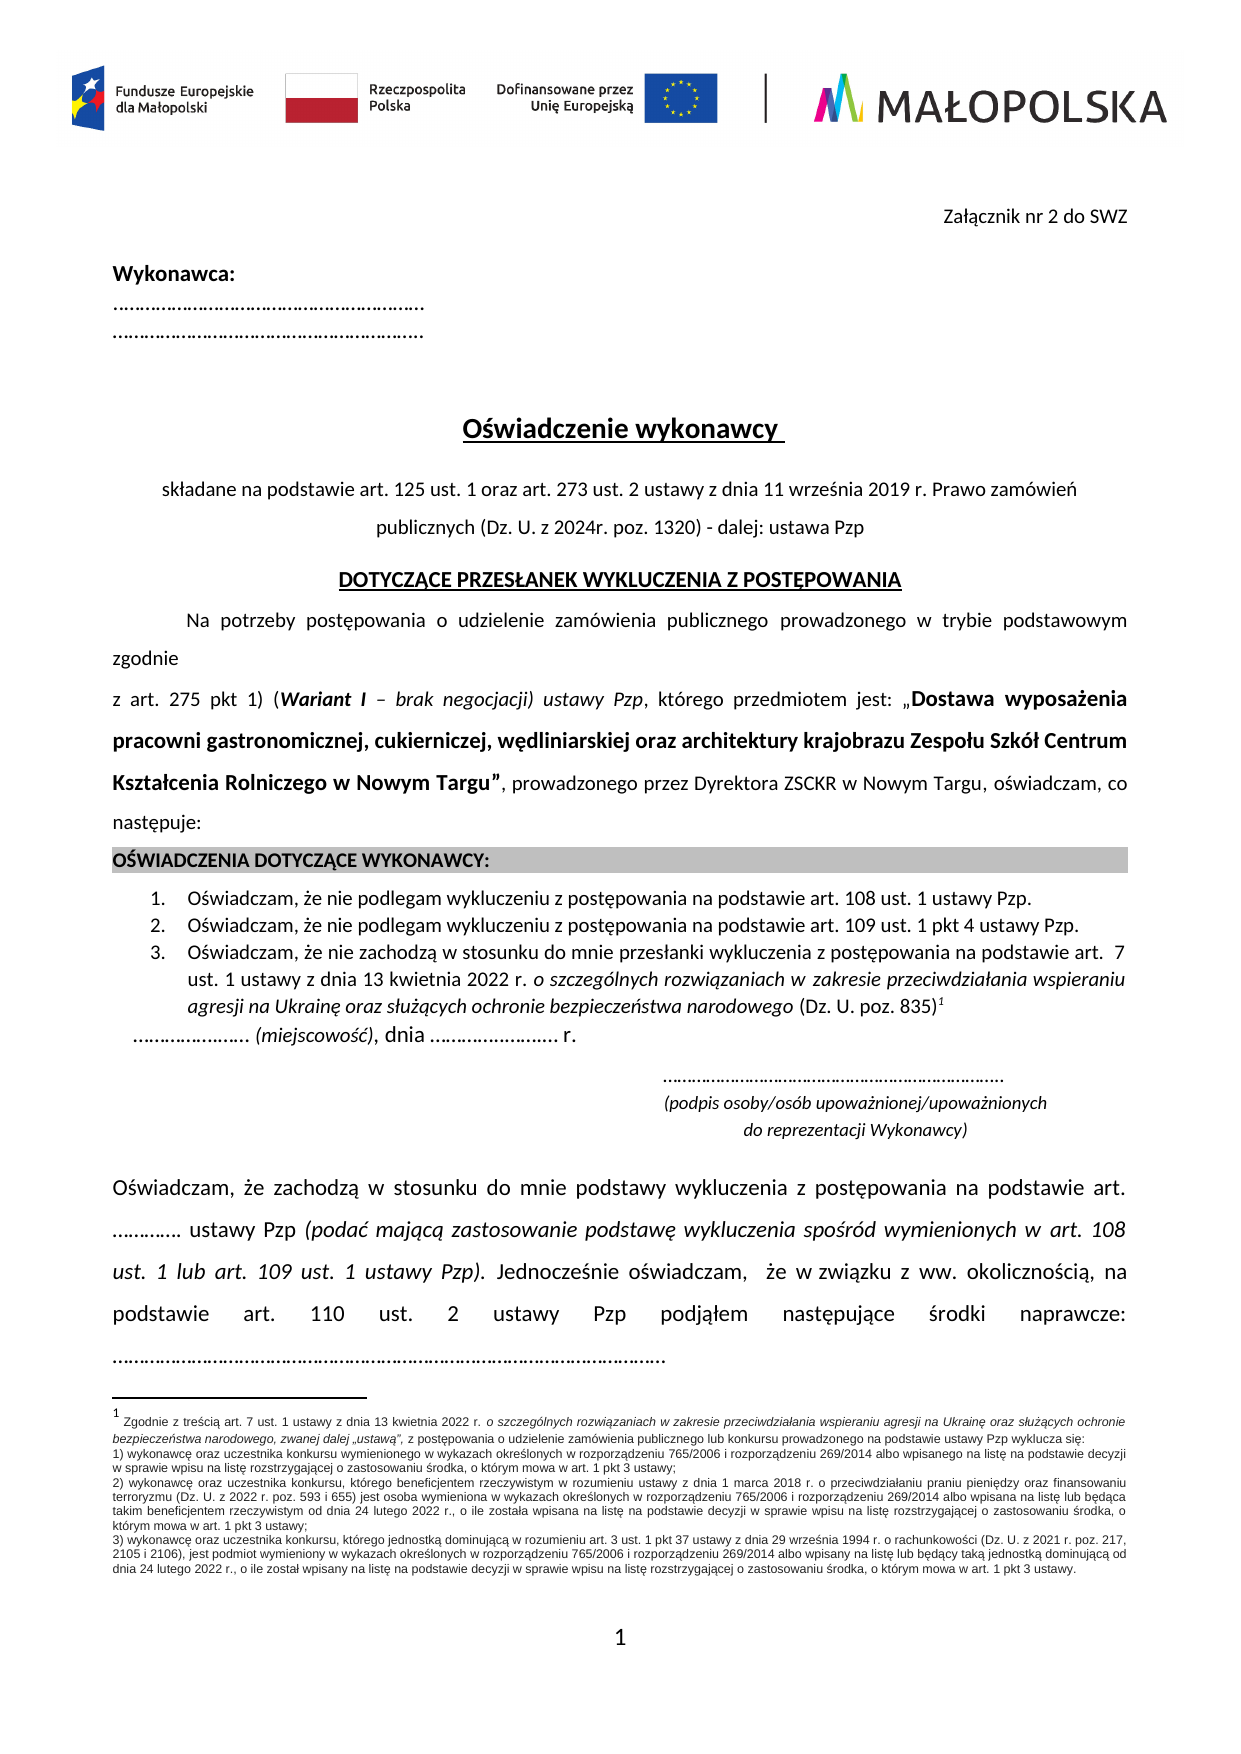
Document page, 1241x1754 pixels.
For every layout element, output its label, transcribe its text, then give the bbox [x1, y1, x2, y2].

text Wykonawca: [112, 259, 1128, 287]
text Oświadczenie wykonawcy [112, 410, 1128, 446]
list Oświadczam, że nie podlegam wykluczeniu z postępowania na podstawie art. 108 ust. 1 ustawy Pzp. [150, 886, 1128, 911]
text …………….…… (miejscowość), dnia …………..…….… r. [112, 1020, 1128, 1048]
text ………………………………………………….. [112, 316, 567, 344]
text Załącznik nr 2 do SWZ [112, 203, 1128, 228]
text DOTYCZĄCE PRZESŁANEK WYKLUCZENIA Z POSTĘPOWANIA [112, 565, 1128, 593]
list Oświadczam, że nie zachodzą w stosunku do mnie przesłanki wykluczenia z postępowania na podstawie art. 7 ust. 1 ustawy z dnia 13 kwietnia 2022 r. o szczególnych rozwiązaniach w zakresie przeciwdziałania wspieraniu agresji na Ukrainę oraz służących ochronie bezpieczeństwa narodowego (Dz. U. poz. 835) [150, 939, 1128, 1018]
text składane na podstawie art. 125 ust. 1 oraz art. 273 ust. 2 ustawy z dnia 11 września 2019 r. Prawo zamówień publicznych (Dz. U. z 2024r. poz. 1320) - dalej: ustawa Pzp [112, 476, 1128, 540]
text OŚWIADCZENIA DOTYCZĄCE WYKONAWCY: [112, 847, 1128, 873]
picture [56, 50, 1184, 147]
text Oświadczam, że zachodzą w stosunku do mnie podstawy wykluczenia z postępowania na podstawie art. …………. ustawy Pzp (podać mającą zastosowanie podstawę wykluczenia spośród wymienionych w art. 108 ust. 1 lub art. 109 ust. 1 ustawy Pzp). Jednocześnie oświadczam, że w związku z ww. okolicznością, na podstawie art. 110 ust. 2 ustawy Pzp podjąłem następujące środki naprawcze: …………………………………………………………………………………………… [112, 1173, 1128, 1369]
text ..………………………………………………… [112, 288, 567, 316]
text do reprezentacji Wykonawcy) [112, 1118, 1128, 1141]
text Na potrzeby postępowania o udzielenie zamówienia publicznego prowadzonego w trybie podstawowym zgodnie z art. 275 pkt 1) (Wariant I – brak negocjacji) ustawy Pzp, którego przedmiotem jest: „Dostawa wyposażenia pracowni gastronomicznej, cukierniczej, wędliniarskiej oraz architektury krajobrazu Zespołu Szkół Centrum Kształcenia Rolniczego w Nowym Targu”, prowadzonego przez Dyrektora ZSCKR w Nowym Targu, oświadczam, co następuje: [112, 607, 1128, 835]
list Oświadczam, że nie podlegam wykluczeniu z postępowania na podstawie art. 109 ust. 1 pkt 4 ustawy Pzp. [150, 912, 1128, 938]
text (podpis osoby/osób upoważnionej/upoważnionych [112, 1091, 1128, 1114]
text …………………………………………………………….. [112, 1062, 1128, 1087]
